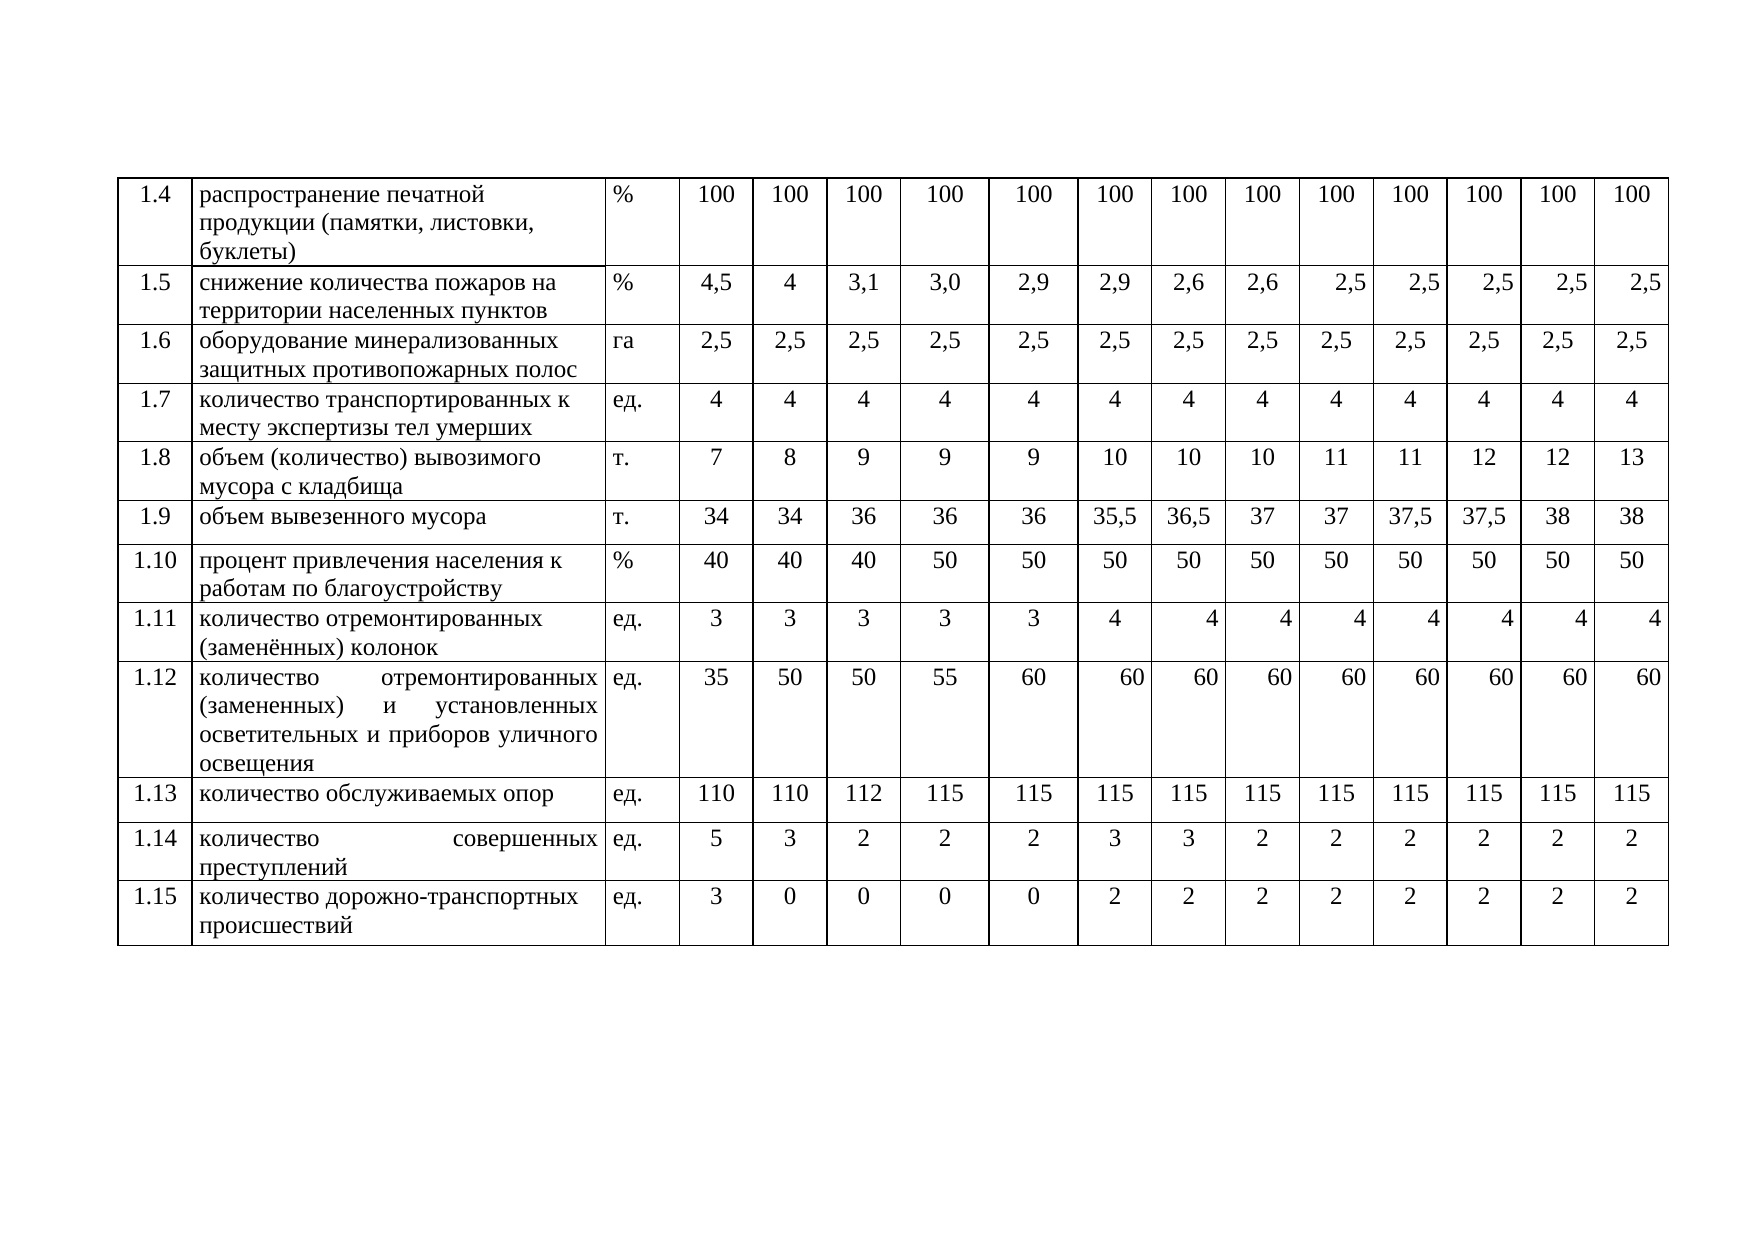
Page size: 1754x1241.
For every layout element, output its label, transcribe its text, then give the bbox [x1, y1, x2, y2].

table_cell 115 [1374, 778, 1446, 822]
table_cell 2 [901, 823, 988, 880]
table_cell 2,5 [990, 325, 1077, 383]
table_cell 50 [990, 545, 1077, 602]
table_cell 2 [1374, 823, 1446, 880]
table_cell 35,5 [1079, 501, 1151, 544]
table_cell 10 [1152, 442, 1225, 500]
table_cell 1.12 [119, 662, 191, 777]
table_cell 2,5 [1374, 325, 1446, 383]
table_cell 34 [680, 501, 752, 544]
table_cell 112 [828, 778, 900, 822]
table_cell т. [606, 442, 679, 500]
table_cell 2 [1522, 881, 1594, 944]
table_cell 13 [1595, 442, 1668, 500]
table_cell 34 [754, 501, 826, 544]
table_cell 37 [1226, 501, 1299, 544]
table_cell 4 [1300, 384, 1373, 441]
table_cell 3,0 [901, 266, 988, 324]
table_cell 3 [680, 603, 752, 661]
table_cell 100 [1448, 179, 1520, 265]
table_cell распространение печатной продукции (памятки, листовки, буклеты) [193, 179, 605, 265]
table_cell 50 [901, 545, 988, 602]
table_cell 2,5 [1595, 266, 1668, 324]
table_cell 115 [1152, 778, 1225, 822]
table_cell 2,5 [1300, 325, 1373, 383]
table_cell 1.7 [119, 384, 191, 441]
table_cell 2 [1448, 881, 1520, 944]
table_cell 100 [1152, 179, 1225, 265]
table_cell 2 [828, 823, 900, 880]
table_cell 115 [1300, 778, 1373, 822]
table_cell 4 [901, 384, 988, 441]
table_cell 4 [1374, 384, 1446, 441]
table_cell 10 [1079, 442, 1151, 500]
table_cell 60 [1152, 662, 1225, 777]
table_cell 4 [1226, 384, 1299, 441]
table_cell % [606, 179, 679, 265]
table_cell 100 [1522, 179, 1594, 265]
table_cell 0 [990, 881, 1077, 944]
table_cell 60 [1522, 662, 1594, 777]
table_cell 1.5 [119, 266, 191, 324]
table_cell 55 [901, 662, 988, 777]
table_cell 50 [828, 662, 900, 777]
table_cell 11 [1374, 442, 1446, 500]
table_cell количество отремонтированных (заменённых) колонок [193, 603, 605, 661]
table_cell количество дорожно-транспортных происшествий [193, 881, 605, 944]
table_cell 3 [828, 603, 900, 661]
table_cell 36 [828, 501, 900, 544]
table_cell 2 [1300, 881, 1373, 944]
table_cell 12 [1448, 442, 1520, 500]
table_cell 40 [680, 545, 752, 602]
table_cell 2,5 [1448, 325, 1520, 383]
table_cell 2,9 [990, 266, 1077, 324]
table_cell 37,5 [1448, 501, 1520, 544]
table_cell 1.14 [119, 823, 191, 880]
table_cell 60 [1595, 662, 1668, 777]
table_cell 100 [1595, 179, 1668, 265]
table_cell 2,5 [1152, 325, 1225, 383]
table_cell 1.13 [119, 778, 191, 822]
table_cell 50 [1226, 545, 1299, 602]
table_cell 4,5 [680, 266, 752, 324]
table_cell 8 [754, 442, 826, 500]
table_cell 100 [901, 179, 988, 265]
table_cell 60 [990, 662, 1077, 777]
table_cell 100 [680, 179, 752, 265]
table_cell 11 [1300, 442, 1373, 500]
table_cell 115 [1522, 778, 1594, 822]
table_cell 4 [1152, 603, 1225, 661]
table_cell 2,5 [1374, 266, 1446, 324]
table_cell 4 [1522, 603, 1594, 661]
table_cell 50 [1300, 545, 1373, 602]
table_cell 4 [1152, 384, 1225, 441]
table_cell 1.15 [119, 881, 191, 944]
table_cell % [606, 266, 679, 324]
table_cell 0 [754, 881, 826, 944]
table_cell 50 [754, 662, 826, 777]
table_cell 100 [990, 179, 1077, 265]
table_cell 2,5 [1226, 325, 1299, 383]
table_cell количество отремонтированных (замененных) и установленных осветительных и приборов уличного освещения [193, 662, 605, 777]
table_cell 4 [1079, 384, 1151, 441]
table_cell 37,5 [1374, 501, 1446, 544]
table_cell 2 [1226, 881, 1299, 944]
table_cell 2,5 [901, 325, 988, 383]
table_cell объем вывезенного мусора [193, 501, 605, 544]
table_cell 4 [990, 384, 1077, 441]
table_cell 115 [901, 778, 988, 822]
table_cell ед. [606, 384, 679, 441]
table_cell 100 [1300, 179, 1373, 265]
table_cell 1.8 [119, 442, 191, 500]
table_cell 2,5 [1522, 266, 1594, 324]
table_cell 4 [828, 384, 900, 441]
table_cell ед. [606, 881, 679, 944]
table_cell 36 [901, 501, 988, 544]
table_cell 2,5 [1522, 325, 1594, 383]
table_cell количество транспортированных к месту экспертизы тел умерших [193, 384, 605, 441]
table_cell 1.9 [119, 501, 191, 544]
table_cell 50 [1522, 545, 1594, 602]
table_cell 115 [990, 778, 1077, 822]
table_cell 2 [1226, 823, 1299, 880]
table_cell 100 [1226, 179, 1299, 265]
table_cell 2 [1152, 881, 1225, 944]
table_cell 50 [1374, 545, 1446, 602]
table_cell 2 [990, 823, 1077, 880]
table_cell 50 [1079, 545, 1151, 602]
table_cell 9 [901, 442, 988, 500]
table_cell 2 [1595, 881, 1668, 944]
table_cell 50 [1448, 545, 1520, 602]
table_cell 60 [1374, 662, 1446, 777]
table_cell ед. [606, 823, 679, 880]
table_cell 2,6 [1226, 266, 1299, 324]
table_cell 1.11 [119, 603, 191, 661]
table_cell ед. [606, 662, 679, 777]
table_cell 2 [1595, 823, 1668, 880]
table_cell 3 [754, 823, 826, 880]
table_cell 4 [1079, 603, 1151, 661]
table_cell 2,5 [1300, 266, 1373, 324]
table_cell 100 [1374, 179, 1446, 265]
table_cell 2,6 [1152, 266, 1225, 324]
table_cell 115 [1226, 778, 1299, 822]
table_cell 100 [1079, 179, 1151, 265]
table_cell 40 [754, 545, 826, 602]
table_cell 4 [1226, 603, 1299, 661]
table_cell 2,5 [1448, 266, 1520, 324]
table_cell 2,5 [1079, 325, 1151, 383]
table_cell 9 [828, 442, 900, 500]
table_cell 110 [680, 778, 752, 822]
table_cell 1.6 [119, 325, 191, 383]
table_cell ед. [606, 603, 679, 661]
table_cell 2 [1300, 823, 1373, 880]
table_cell 36 [990, 501, 1077, 544]
table_cell 115 [1595, 778, 1668, 822]
table_cell 2 [1448, 823, 1520, 880]
table_cell 100 [754, 179, 826, 265]
table_cell 3 [1152, 823, 1225, 880]
table_cell 3 [680, 881, 752, 944]
table_cell 1.10 [119, 545, 191, 602]
table_cell га [606, 325, 679, 383]
table_cell 60 [1079, 662, 1151, 777]
table_cell 4 [1374, 603, 1446, 661]
table_cell 40 [828, 545, 900, 602]
table_cell количество совершенных преступлений [193, 823, 605, 880]
table_cell 115 [1079, 778, 1151, 822]
table_cell 2 [1374, 881, 1446, 944]
table_cell 50 [1595, 545, 1668, 602]
table_cell 0 [828, 881, 900, 944]
table_cell объем (количество) вывозимого мусора с кладбища [193, 442, 605, 500]
table_cell 37 [1300, 501, 1373, 544]
table_cell 10 [1226, 442, 1299, 500]
table_cell 110 [754, 778, 826, 822]
table_cell 2 [1522, 823, 1594, 880]
table_cell 3 [990, 603, 1077, 661]
table_cell снижение количества пожаров на территории населенных пунктов [193, 267, 605, 324]
table_cell 4 [1595, 384, 1668, 441]
table_cell 50 [1152, 545, 1225, 602]
table_cell % [606, 545, 679, 602]
table_cell 2,5 [1595, 325, 1668, 383]
table_cell 4 [1300, 603, 1373, 661]
table_cell 0 [901, 881, 988, 944]
table_cell 7 [680, 442, 752, 500]
table_cell 38 [1522, 501, 1594, 544]
table_cell 4 [680, 384, 752, 441]
table_cell 38 [1595, 501, 1668, 544]
table_cell процент привлечения населения к работам по благоустройству [193, 545, 605, 602]
table_cell 4 [1448, 603, 1520, 661]
table_cell 3 [754, 603, 826, 661]
table_cell 9 [990, 442, 1077, 500]
table_cell 3,1 [828, 266, 900, 324]
table_cell 100 [828, 179, 900, 265]
table_cell 115 [1448, 778, 1520, 822]
table_cell 60 [1448, 662, 1520, 777]
table_cell оборудование минерализованных защитных противопожарных полос [193, 325, 605, 383]
table_cell 4 [754, 266, 826, 324]
table_cell количество обслуживаемых опор [193, 778, 605, 822]
table_cell 1.4 [119, 179, 191, 265]
table_cell 60 [1226, 662, 1299, 777]
table_cell 2 [1079, 881, 1151, 944]
table_cell 3 [1079, 823, 1151, 880]
table_cell 4 [1522, 384, 1594, 441]
table_cell 4 [1595, 603, 1668, 661]
table_cell ед. [606, 778, 679, 822]
table_cell 4 [754, 384, 826, 441]
table_cell 12 [1522, 442, 1594, 500]
table_cell 36,5 [1152, 501, 1225, 544]
table_cell т. [606, 501, 679, 544]
table_cell 4 [1448, 384, 1520, 441]
table_cell 2,5 [680, 325, 752, 383]
table_cell 35 [680, 662, 752, 777]
table_cell 3 [901, 603, 988, 661]
table_cell 2,5 [754, 325, 826, 383]
table_cell 5 [680, 823, 752, 880]
table_cell 2,9 [1079, 266, 1151, 324]
table_cell 2,5 [828, 325, 900, 383]
table_cell 60 [1300, 662, 1373, 777]
